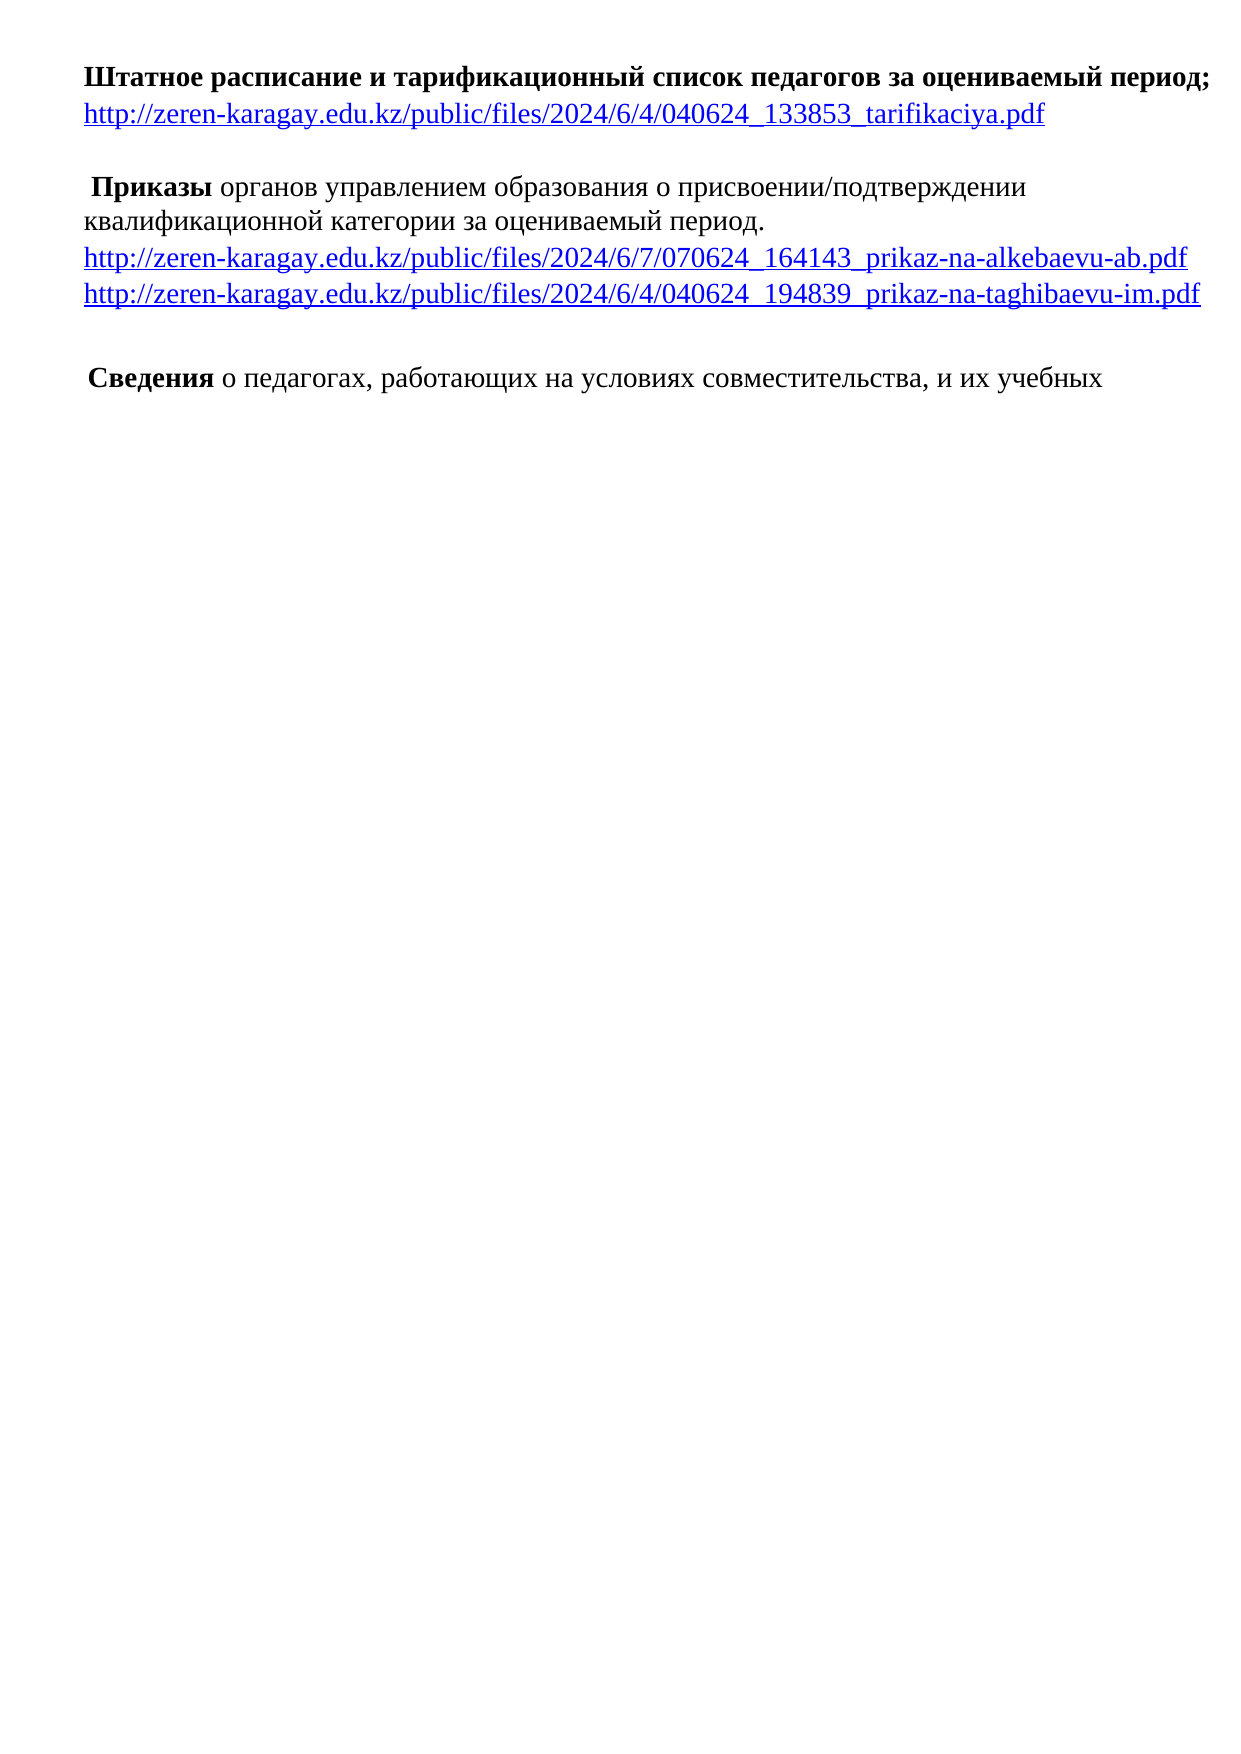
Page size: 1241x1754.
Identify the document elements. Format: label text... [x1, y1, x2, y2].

text Сведения о педагогах, работающих на условиях совместительства, и их учебных [58, 360, 1232, 394]
text http://zeren-karagay.edu.kz/public/files/2024/6/7/070624_164143_prikaz-na-alkebaevu-ab.pdf [83, 240, 1232, 273]
text http://zeren-karagay.edu.kz/public/files/2024/6/4/040624_194839_prikaz-na-taghibaevu-im.pdf [83, 276, 1232, 310]
text Штатное расписание и тарификационный список педагогов за оцениваемый период; [83, 59, 1232, 93]
text http://zeren-karagay.edu.kz/public/files/2024/6/4/040624_133853_tarifikaciya.pdf [83, 96, 1232, 129]
text Приказы органов управлением образования о присвоении/подтверждении квалификационной категории за оцениваемый период. [83, 169, 1232, 236]
